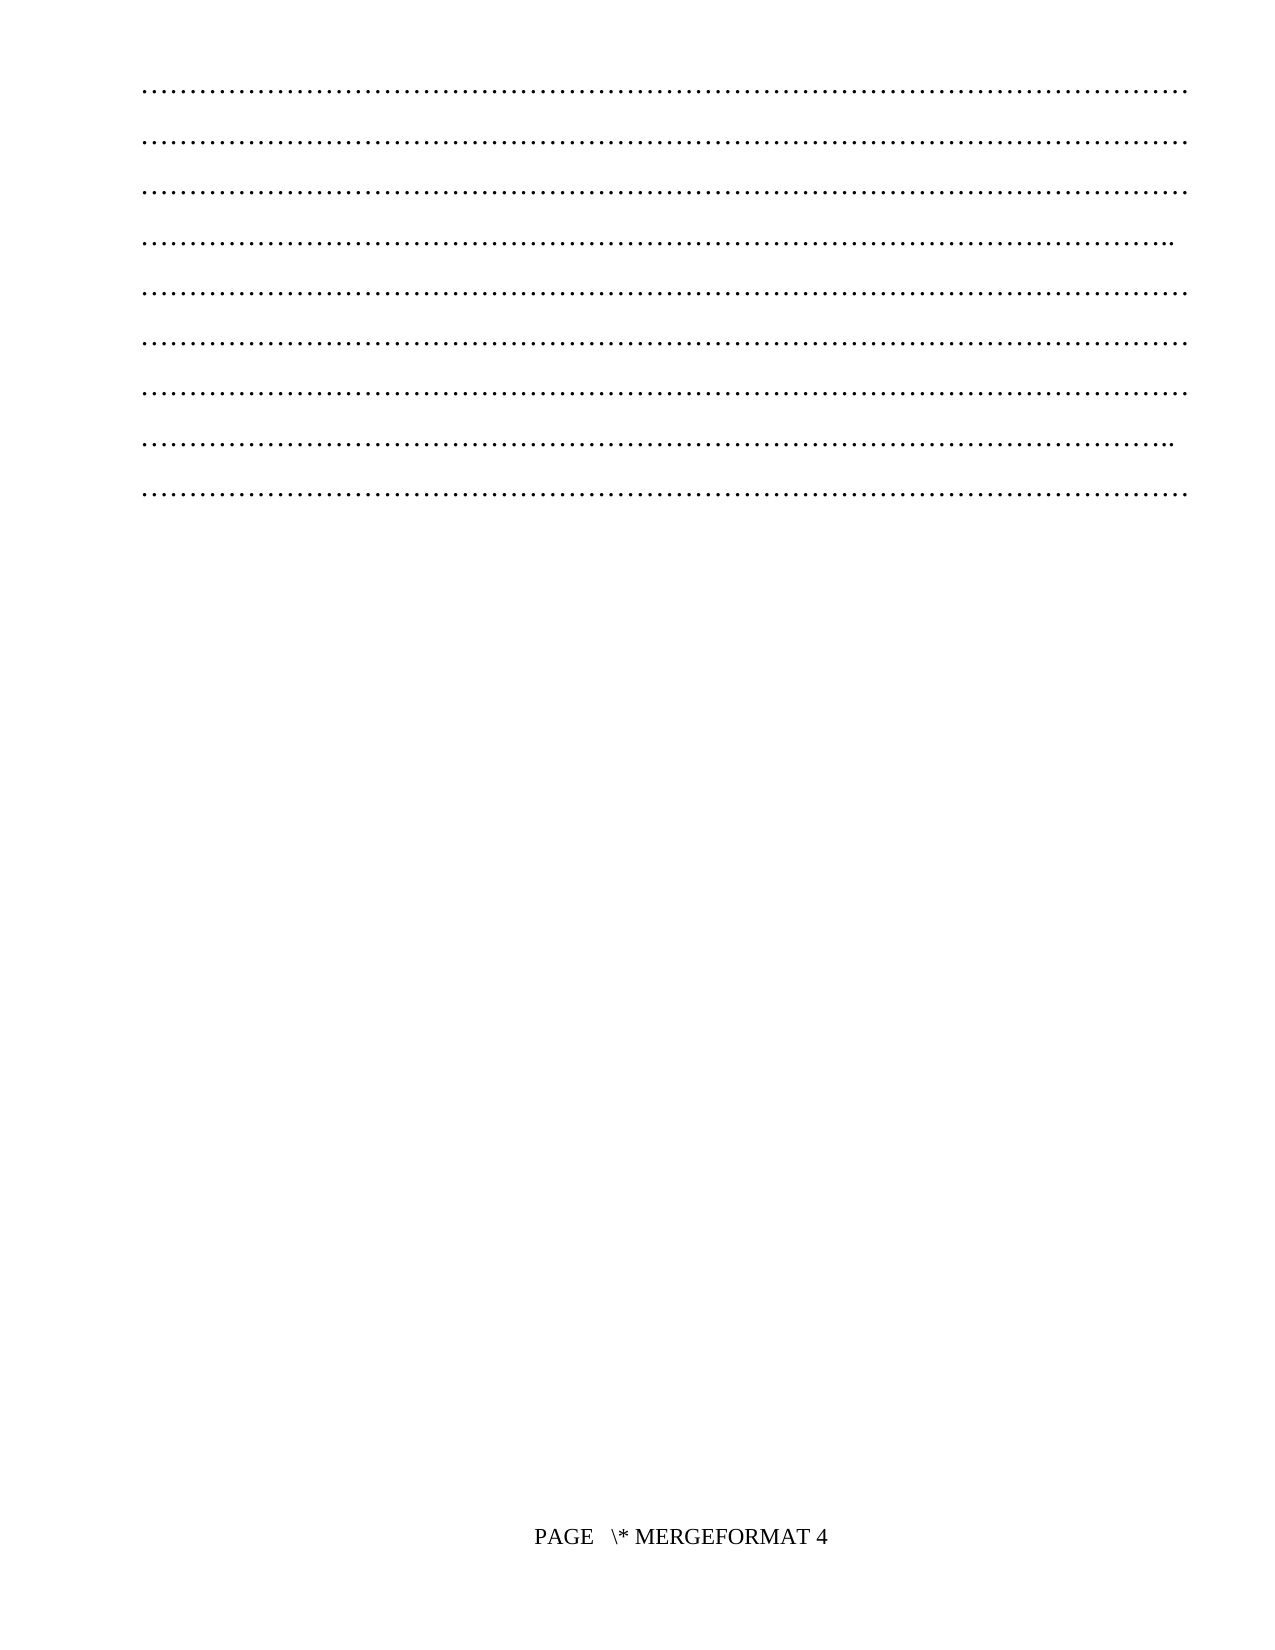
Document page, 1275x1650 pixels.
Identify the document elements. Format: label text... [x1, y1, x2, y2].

text ……………………………………………………………………………………………… [139, 117, 1217, 151]
text ……………………………………………………………………………………………… [139, 268, 1217, 301]
text ……………………………………………………………………………………………… [139, 318, 1217, 352]
text …………………………………………………………………………………………………………………………………………………………………………………………….. [139, 368, 1217, 452]
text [139, 167, 1217, 251]
text ……………………………………………………………………………………………… [139, 67, 1217, 100]
text ……………………………………………………………………………………………… [139, 469, 1217, 503]
